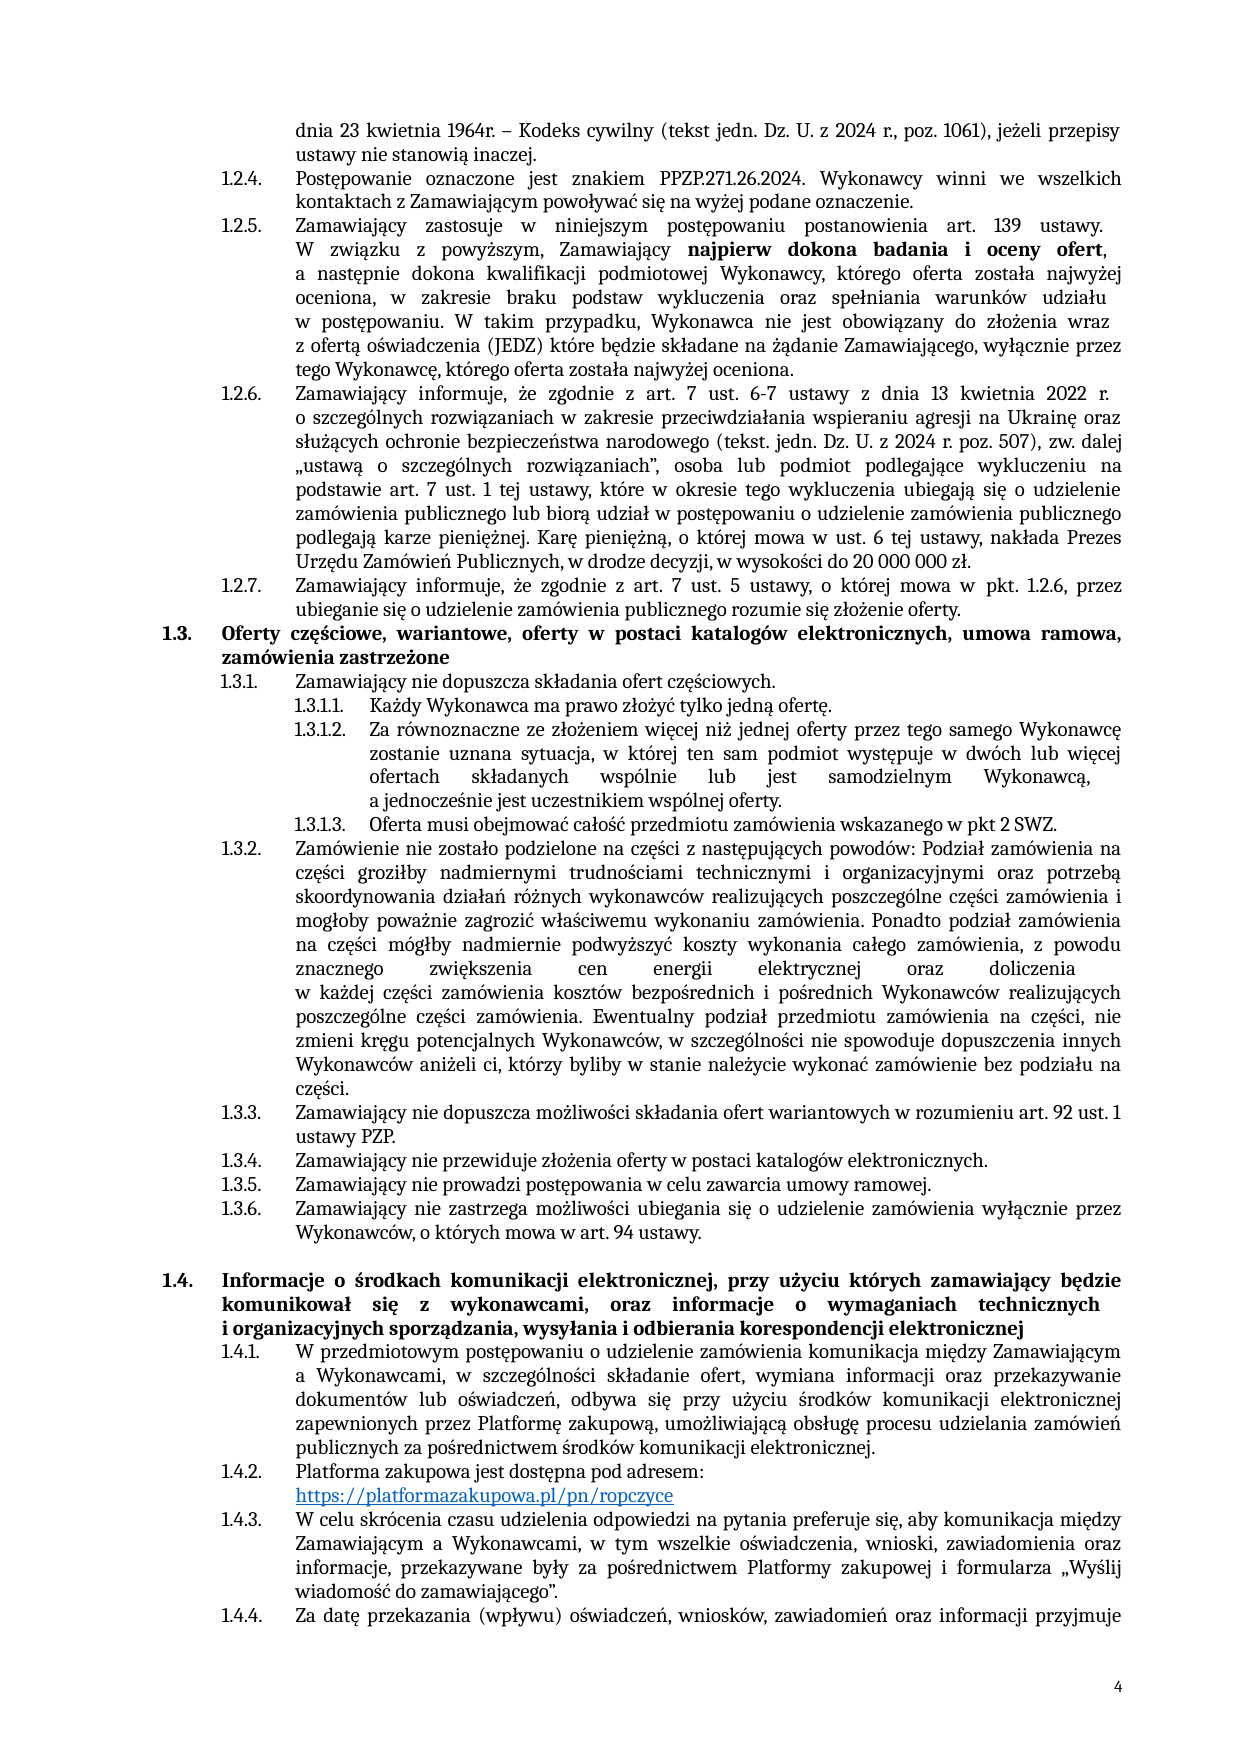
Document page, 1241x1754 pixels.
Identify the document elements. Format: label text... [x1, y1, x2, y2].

text https://platformazakupowa.pl/pn/ropczyce [295, 1484, 1122, 1508]
list Za równoznaczne ze złożeniem więcej niż jednej oferty przez tego samego Wykonawcę zostanie uznana sytuacja, w której ten sam podmiot występuje w dwóch lub więcej ofertach składanych wspólnie lub jest samodzielnym Wykonawcą, a jednocześnie jest uczestnikiem wspólnej oferty. [294, 717, 1122, 813]
list Zamawiający zastosuje w niniejszym postępowaniu postanowienia art. 139 ustawy. W związku z powyższym, Zamawiający najpierw dokona badania i oceny ofert, a następnie dokona kwalifikacji podmiotowej Wykonawcy, którego oferta została najwyżej oceniona, w zakresie braku podstaw wykluczenia oraz spełniania warunków udziału w postępowaniu. W takim przypadku, Wykonawca nie jest obowiązany do złożenia wraz z ofertą oświadczenia (JEDZ) które będzie składane na żądanie Zamawiającego, wyłącznie przez tego Wykonawcę, którego oferta została najwyżej oceniona. [222, 214, 1122, 382]
list Informacje o środkach komunikacji elektronicznej, przy użyciu których zamawiający będzie komunikował się z wykonawcami, oraz informacje o wymaganiach technicznych i organizacyjnych sporządzania, wysyłania i odbierania korespondencji elektronicznej [162, 1268, 1122, 1340]
list Zamawiający nie prowadzi postępowania w celu zawarcia umowy ramowej. [222, 1172, 1122, 1196]
list Zamawiający nie przewiduje złożenia oferty w postaci katalogów elektronicznych. [222, 1148, 1122, 1172]
list Oferta musi obejmować całość przedmiotu zamówienia wskazanego w pkt 2 SWZ. [294, 813, 1122, 837]
list Zamawiający nie dopuszcza możliwości składania ofert wariantowych w rozumieniu art. 92 ust. 1 ustawy PZP. [222, 1101, 1122, 1148]
list Zamawiający nie dopuszcza składania ofert częściowych. [220, 669, 1122, 693]
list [222, 1604, 1122, 1628]
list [222, 118, 1122, 166]
list Zamawiający informuje, że zgodnie z art. 7 ust. 6-7 ustawy z dnia 13 kwietnia 2022 r. o szczególnych rozwiązaniach w zakresie przeciwdziałania wspieraniu agresji na Ukrainę oraz służących ochronie bezpieczeństwa narodowego (tekst. jedn. Dz. U. z 2024 r. poz. 507), zw. dalej „ustawą o szczególnych rozwiązaniach”, osoba lub podmiot podlegające wykluczeniu na podstawie art. 7 ust. 1 tej ustawy, które w okresie tego wykluczenia ubiegają się o udzielenie zamówienia publicznego lub biorą udział w postępowaniu o udzielenie zamówienia publicznego podlegają karze pieniężnej. Karę pieniężną, o której mowa w ust. 6 tej ustawy, nakłada Prezes Urzędu Zamówień Publicznych, w drodze decyzji, w wysokości do 20 000 000 zł. [222, 382, 1122, 573]
list Zamawiający informuje, że zgodnie z art. 7 ust. 5 ustawy, o której mowa w pkt. 1.2.6, przez ubieganie się o udzielenie zamówienia publicznego rozumie się złożenie oferty. [222, 573, 1122, 621]
list Zamówienie nie zostało podzielone na części z następujących powodów: Podział zamówienia na części groziłby nadmiernymi trudnościami technicznymi i organizacyjnymi oraz potrzebą skoordynowania działań różnych wykonawców realizujących poszczególne części zamówienia i mogłoby poważnie zagrozić właściwemu wykonaniu zamówienia. Ponadto podział zamówienia na części mógłby nadmiernie podwyższyć koszty wykonania całego zamówienia, z powodu znacznego zwiększenia cen energii elektrycznej oraz doliczenia w każdej części zamówienia kosztów bezpośrednich i pośrednich Wykonawców realizujących poszczególne części zamówienia. Ewentualny podział przedmiotu zamówienia na części, nie zmieni kręgu potencjalnych Wykonawców, w szczególności nie spowoduje dopuszczenia innych Wykonawców aniżeli ci, którzy byliby w stanie należycie wykonać zamówienie bez podziału na części. [222, 837, 1122, 1101]
list Postępowanie oznaczone jest znakiem PPZP.271.26.2024. Wykonawcy winni we wszelkich kontaktach z Zamawiającym powoływać się na wyżej podane oznaczenie. [222, 166, 1122, 214]
list W celu skrócenia czasu udzielenia odpowiedzi na pytania preferuje się, aby komunikacja między Zamawiającym a Wykonawcami, w tym wszelkie oświadczenia, wnioski, zawiadomienia oraz informacje, przekazywane były za pośrednictwem Platformy zakupowej i formularza „Wyślij wiadomość do zamawiającego”. [222, 1508, 1122, 1604]
list W przedmiotowym postępowaniu o udzielenie zamówienia komunikacja między Zamawiającym a Wykonawcami, w szczególności składanie ofert, wymiana informacji oraz przekazywanie dokumentów lub oświadczeń, odbywa się przy użyciu środków komunikacji elektronicznej zapewnionych przez Platformę zakupową, umożliwiającą obsługę procesu udzielania zamówień publicznych za pośrednictwem środków komunikacji elektronicznej. [222, 1340, 1122, 1460]
list Każdy Wykonawca ma prawo złożyć tylko jedną ofertę. [294, 693, 1122, 717]
list Platforma zakupowa jest dostępna pod adresem: [222, 1460, 1122, 1484]
list Zamawiający nie zastrzega możliwości ubiegania się o udzielenie zamówienia wyłącznie przez Wykonawców, o których mowa w art. 94 ustawy. [222, 1196, 1122, 1244]
list Oferty częściowe, wariantowe, oferty w postaci katalogów elektronicznych, umowa ramowa, zamówienia zastrzeżone [162, 621, 1122, 669]
